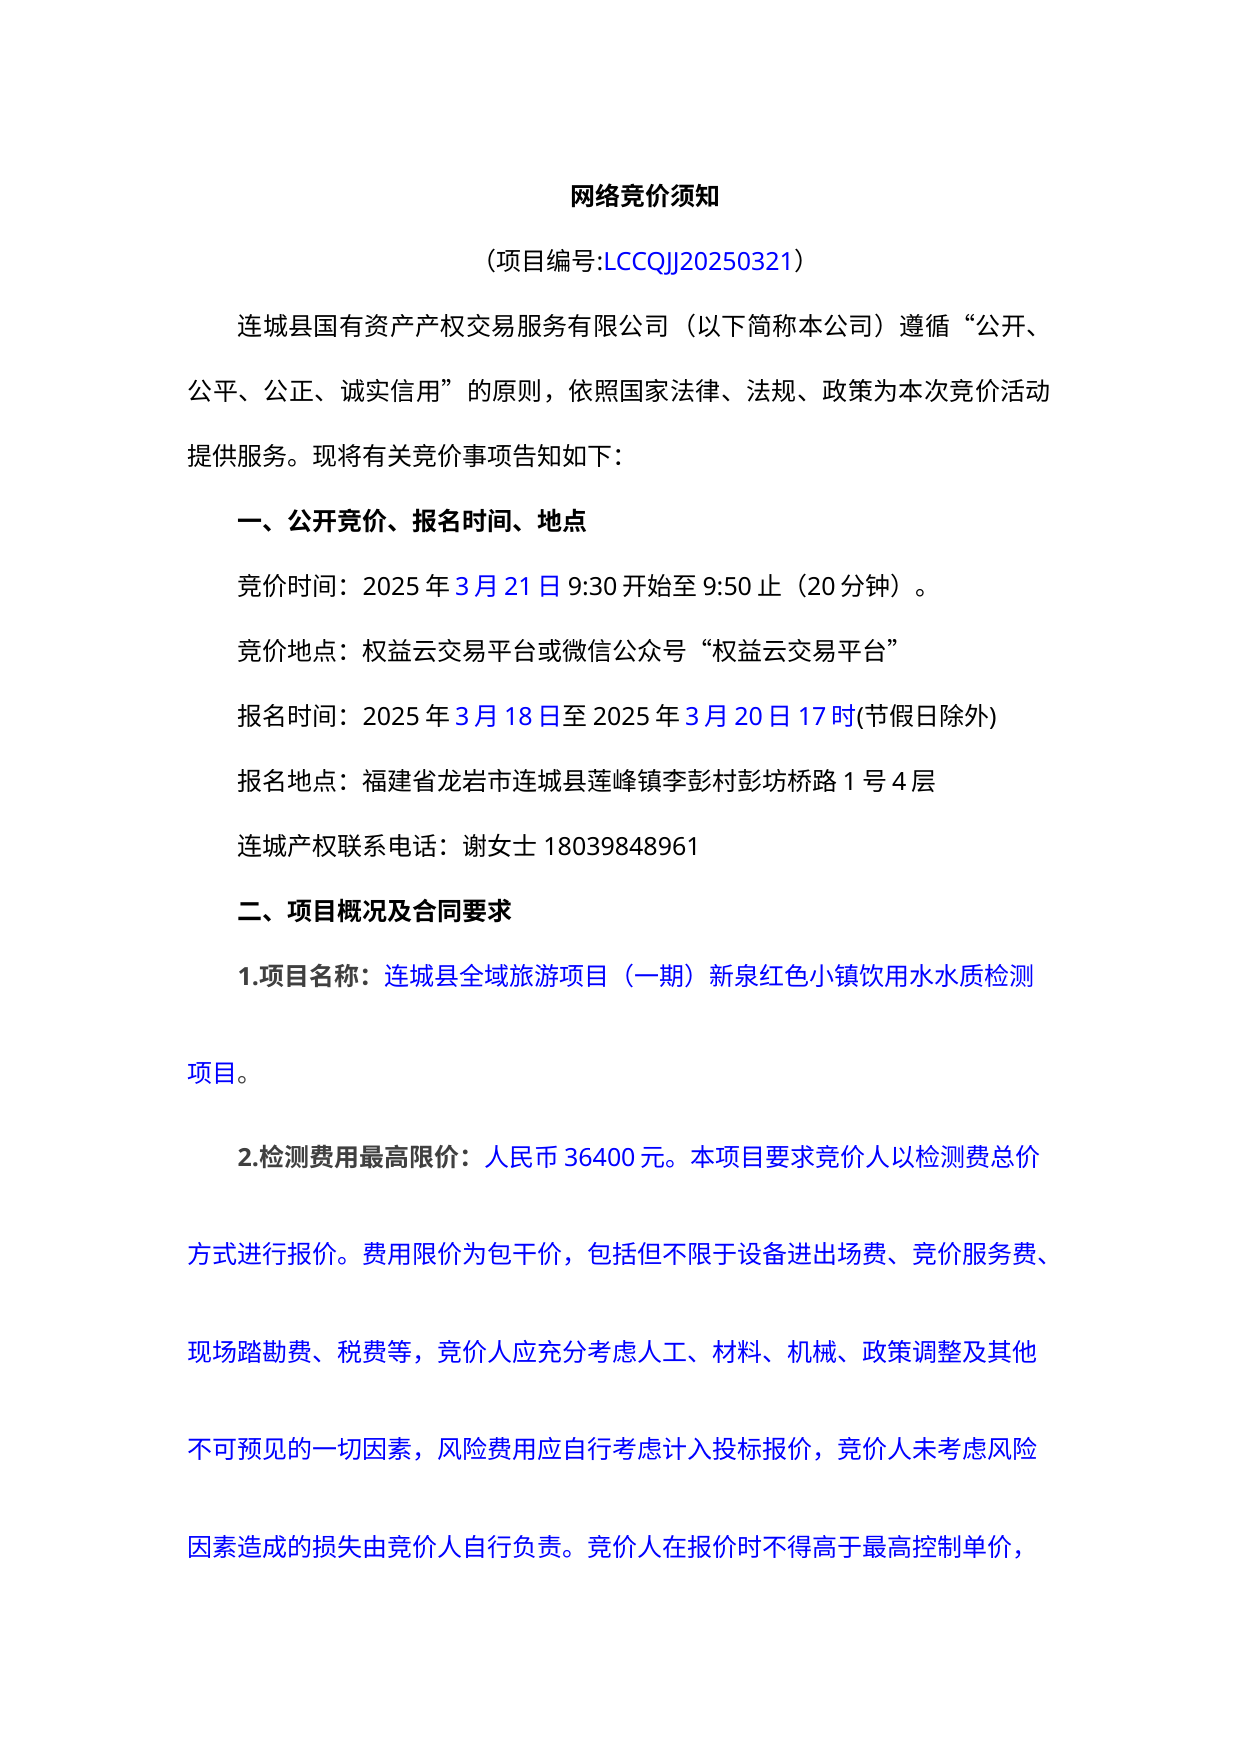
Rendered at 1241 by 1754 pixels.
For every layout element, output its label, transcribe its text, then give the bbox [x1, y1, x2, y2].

text 竞价时间：2025年3月21日9:30开始至9:50止（20分钟）。 [187, 552, 1053, 617]
text 连城县国有资产产权交易服务有限公司（以下简称本公司）遵循“公开、公平、公正、诚实信用”的原则，依照国家法律、法规、政策为本次竞价活动提供服务。现将有关竞价事项告知如下： [187, 292, 1053, 487]
text 网络竞价须知 [187, 162, 1053, 227]
text 连城产权联系电话：谢女士 18039848961 [187, 812, 1053, 877]
text 报名时间：2025年3月18日至2025年3月20日17时(节假日除外) [187, 682, 1053, 747]
text 竞价地点：权益云交易平台或微信公众号“权益云交易平台” [187, 617, 1053, 682]
text （项目编号:LCCQJJ20250321） [187, 227, 1053, 292]
text 二、项目概况及合同要求 [187, 877, 1053, 942]
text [187, 1123, 1053, 1578]
text 1.项目名称：连城县全域旅游项目（一期）新泉红色小镇饮用水水质检测项目。 [187, 942, 1053, 1104]
text 一、公开竞价、报名时间、地点 [187, 487, 1053, 552]
text 报名地点：福建省龙岩市连城县莲峰镇李彭村彭坊桥路1号4层 [187, 747, 1053, 812]
